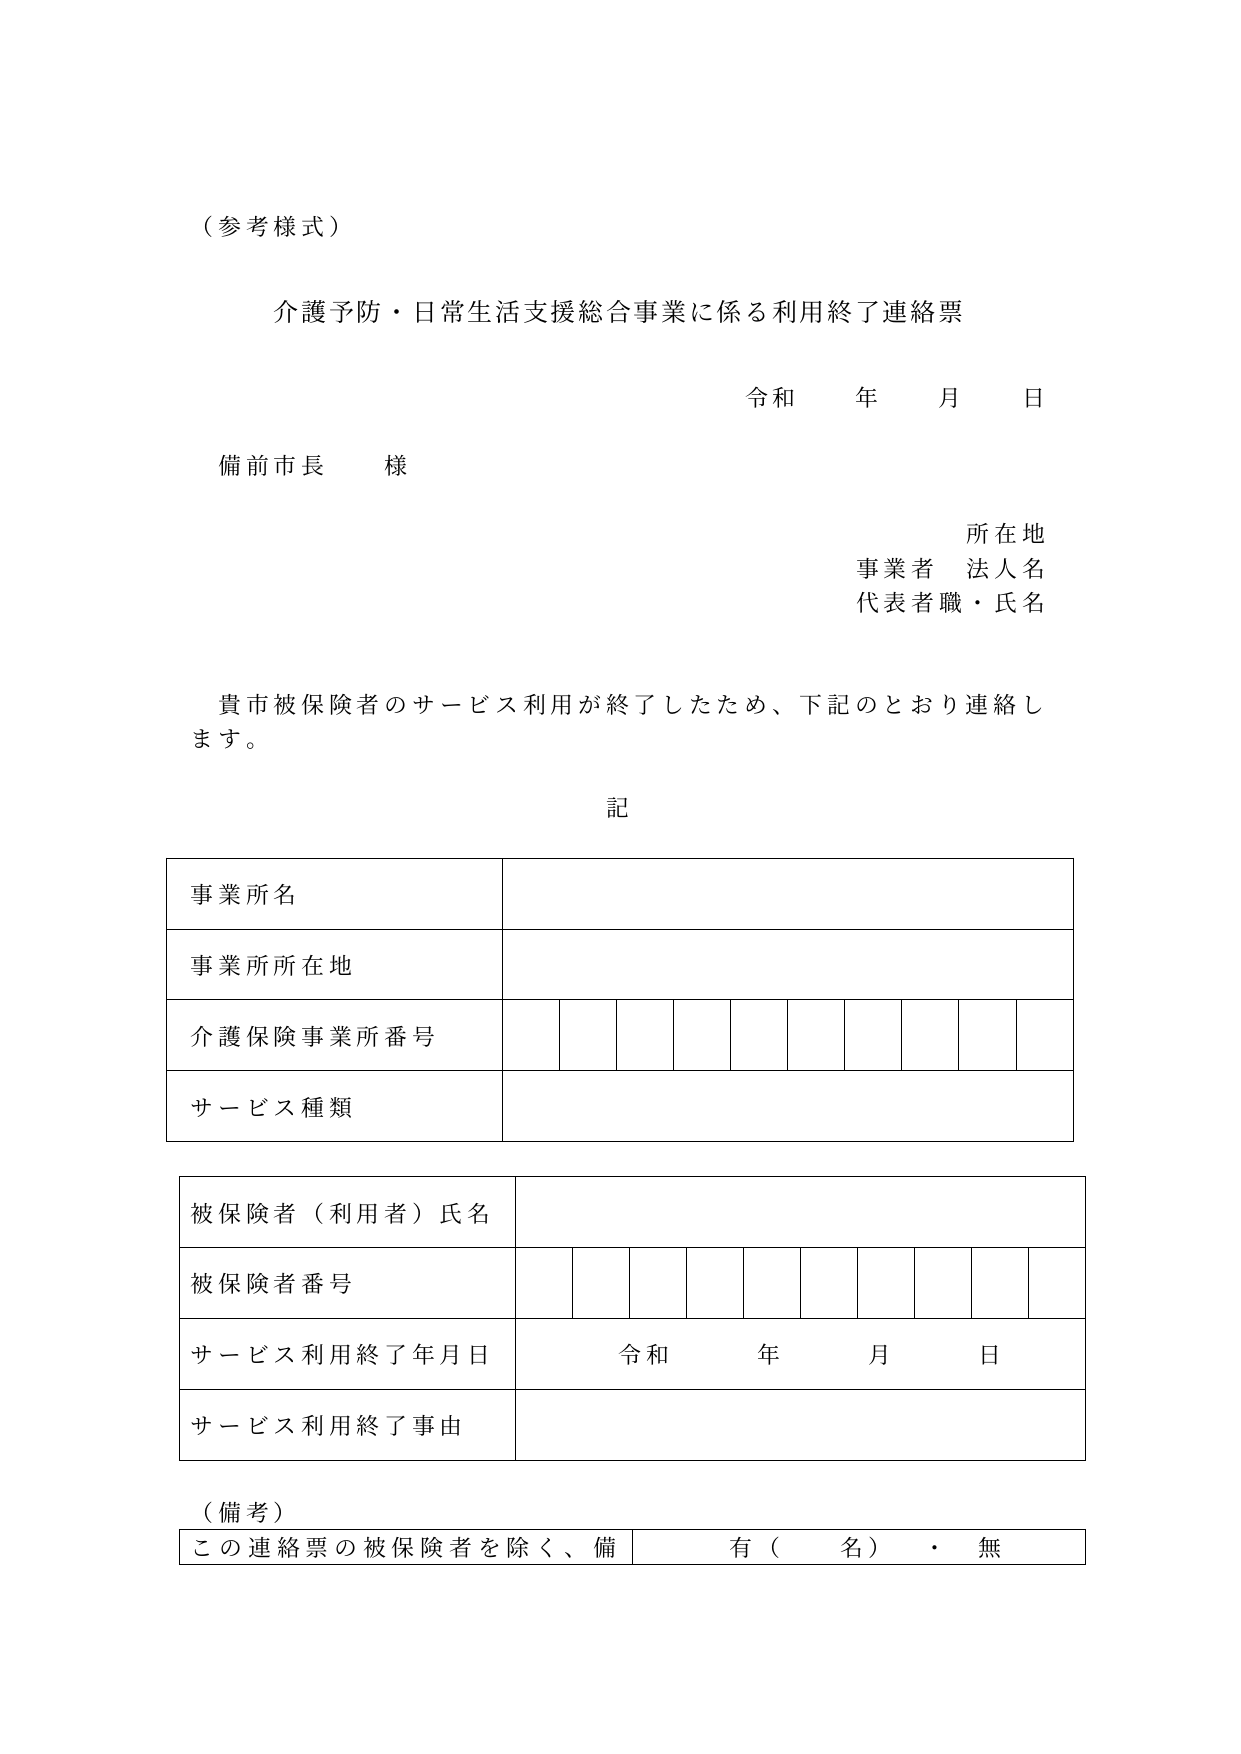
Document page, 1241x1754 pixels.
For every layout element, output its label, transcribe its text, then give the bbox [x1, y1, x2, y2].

text 介護予防・日常生活支援総合事業に係る利用終了連絡票 [191, 277, 1049, 345]
table_header 事業所名 [167, 859, 502, 928]
text 備前市長 様 [191, 448, 1049, 482]
table_cell 令和 年 月 日 [516, 1319, 1085, 1389]
table_cell [617, 1000, 673, 1070]
table_header 被保険者（利用者）氏名 [180, 1177, 515, 1247]
table_cell [744, 1248, 800, 1318]
table_header [516, 1177, 1085, 1247]
text （参考様式） [191, 208, 1049, 243]
table_cell [687, 1248, 743, 1318]
text 記 [191, 789, 1049, 823]
table_cell [959, 1000, 1016, 1070]
table_cell サービス利用終了年月日 [180, 1319, 515, 1389]
table_cell [503, 1071, 1073, 1141]
table_cell [858, 1248, 914, 1318]
table_cell サービス種類 [167, 1071, 502, 1141]
table_cell [630, 1248, 686, 1318]
table_cell [902, 1000, 958, 1070]
text 事業者 法人名 [191, 550, 1049, 584]
table_header [503, 859, 1073, 928]
table_cell [801, 1248, 857, 1318]
table_cell [503, 1000, 559, 1070]
text 所在地 [191, 516, 1049, 550]
table_cell [503, 930, 1073, 999]
table_cell [972, 1248, 1028, 1318]
table_cell サービス利用終了事由 [180, 1390, 515, 1459]
table_cell 事業所所在地 [167, 930, 502, 999]
table_cell [731, 1000, 787, 1070]
table_cell [560, 1000, 616, 1070]
table_cell [915, 1248, 971, 1318]
table_cell [788, 1000, 844, 1070]
text 代表者職・氏名 [191, 584, 1049, 618]
table_cell [674, 1000, 730, 1070]
table_header 有（ 名） ・ 無 [633, 1530, 1085, 1564]
table_cell [1029, 1248, 1085, 1318]
table_cell [573, 1248, 629, 1318]
table_cell [845, 1000, 901, 1070]
table_cell [516, 1248, 572, 1318]
text 貴市被保険者のサービス利用が終了したため、下記のとおり連絡します。 [191, 687, 1049, 755]
table_cell 被保険者番号 [180, 1248, 515, 1318]
table_cell [1017, 1000, 1073, 1070]
table_cell [516, 1390, 1085, 1459]
text （備考） [191, 1495, 1049, 1529]
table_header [180, 1530, 632, 1564]
table_cell 介護保険事業所番号 [167, 1000, 502, 1070]
text 令和 年 月 日 [191, 379, 1049, 413]
